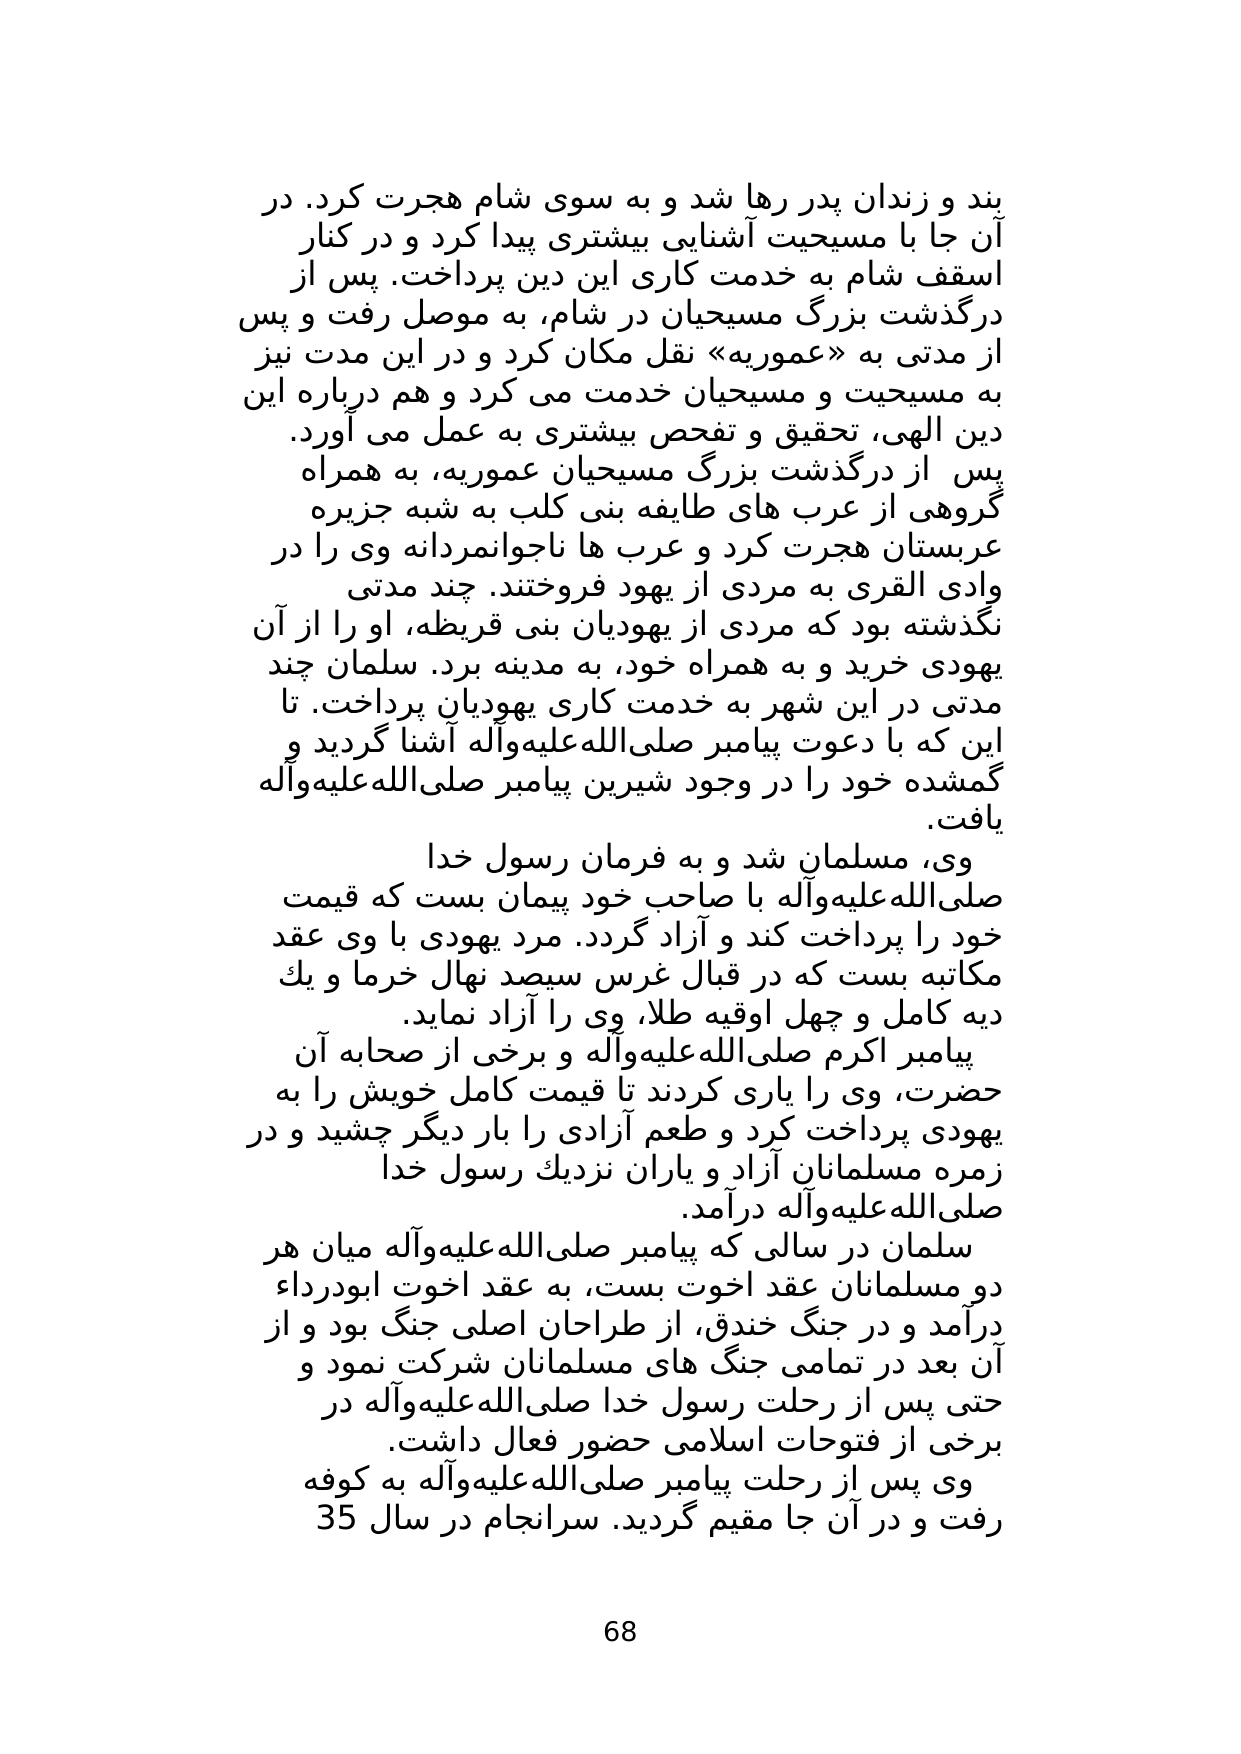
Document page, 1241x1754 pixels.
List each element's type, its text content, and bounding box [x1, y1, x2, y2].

text سلمان در سالى كه پيامبر صلى‌الله‌عليه‌وآله ميان هر دو مسلمانان عقد اخوت بست، به عقد اخوت ابودرداء درآمد و در جنگ خندق، از طراحان اصلى جنگ بود و از آن بعد در تمامى جنگ هاى مسلمانان شركت نمود و حتى پس از رحلت رسول خدا صلى‌الله‌عليه‌وآله در برخى از فتوحات اسلامى حضور فعال داشت. [236, 1226, 1004, 1459]
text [236, 1459, 1004, 1537]
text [236, 177, 1004, 838]
text وى، مسلمان شد و به فرمان رسول خدا صلى‌الله‌عليه‌وآله با صاحب خود پيمان بست كه قيمت خود را پرداخت كند و آزاد گردد. مرد يهودى با وى عقد مكاتبه بست كه در قبال غرس سيصد نهال خرما و يك ديه كامل و چهل اوقيه طلا، وى را آزاد نمايد. [236, 838, 1004, 1032]
text پيامبر اكرم صلى‌الله‌عليه‌وآله و برخى از صحابه آن حضرت، وى را يارى كردند تا قيمت كامل خويش را به يهودى پرداخت كرد و طعم آزادى را بار ديگر چشيد و در زمره مسلمانان آزاد و ياران نزديك رسول خدا صلى‌الله‌عليه‌وآله درآمد. [236, 1032, 1004, 1226]
